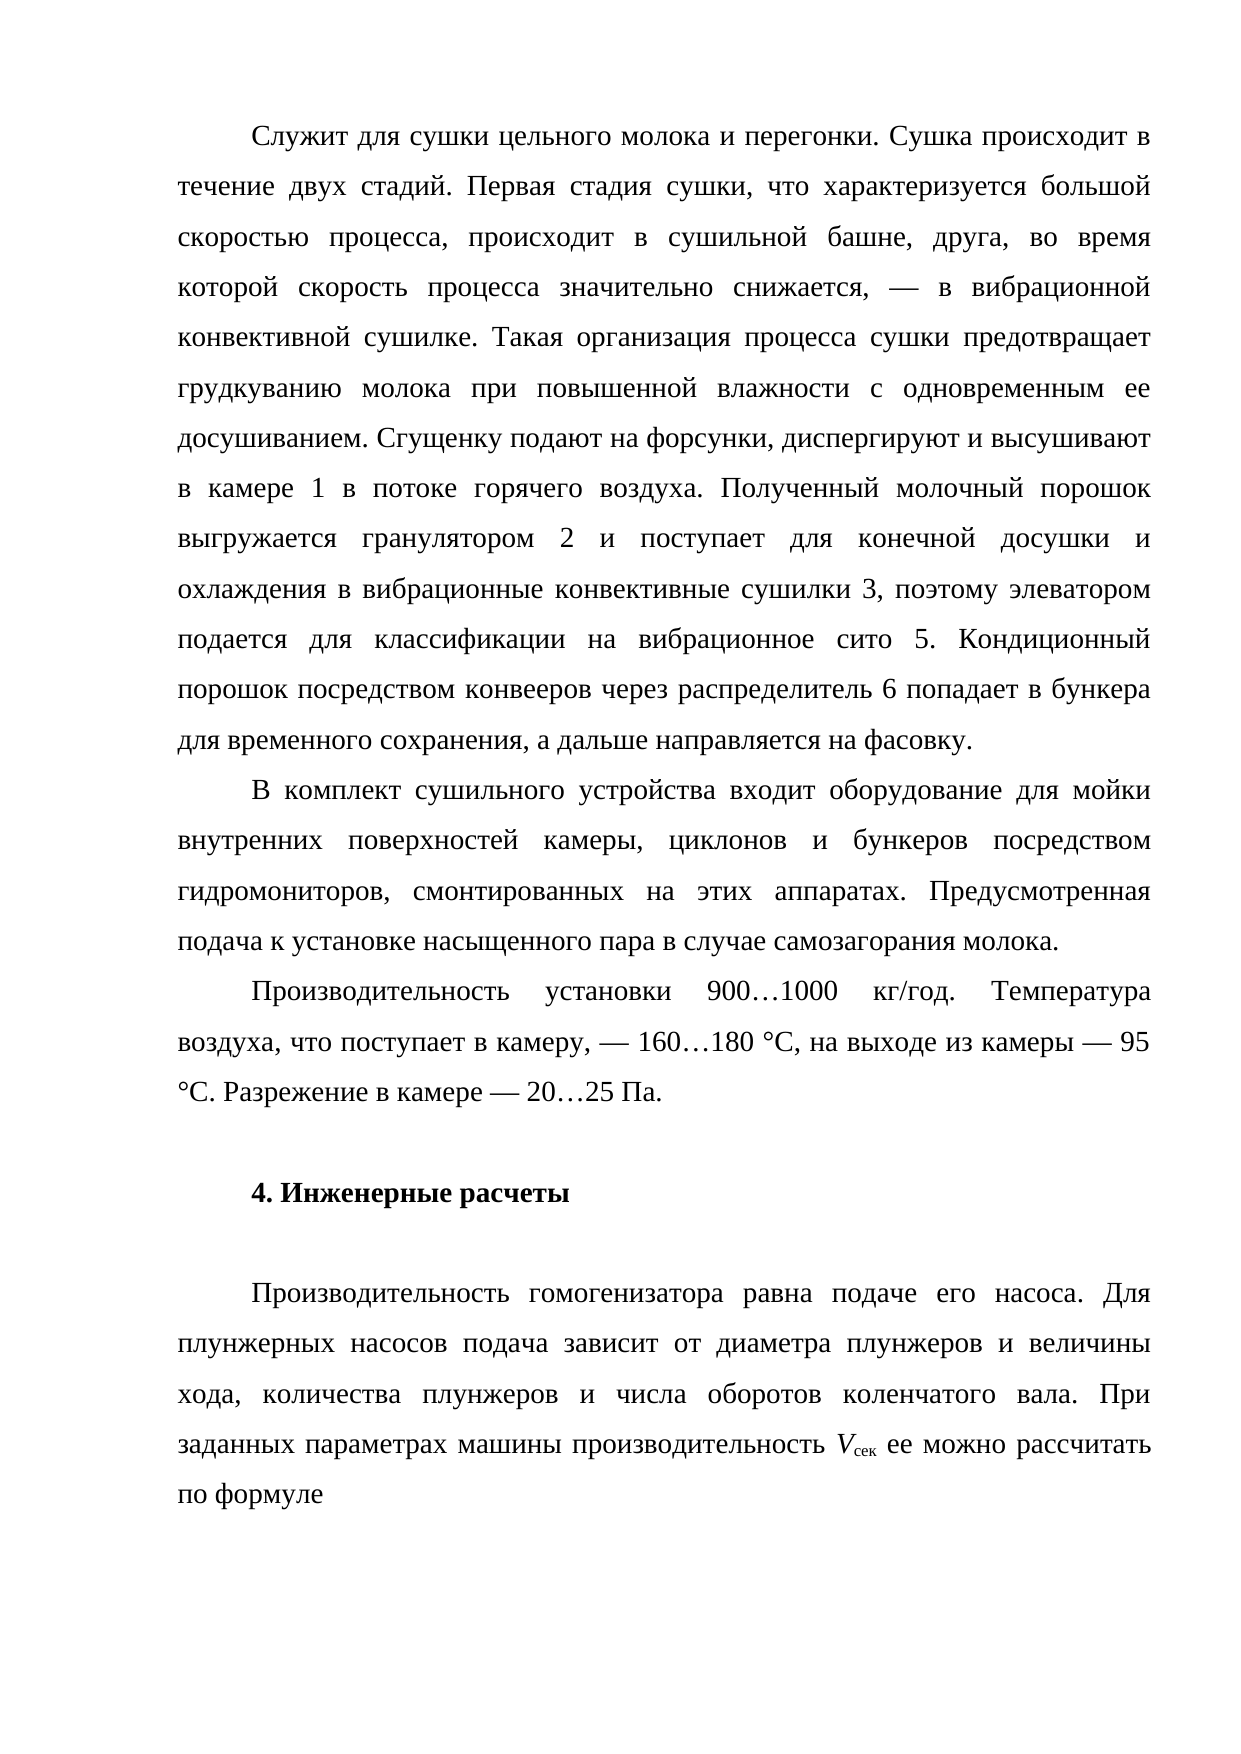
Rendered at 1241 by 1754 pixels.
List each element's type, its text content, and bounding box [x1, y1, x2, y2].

text Производительность установки 900…1000 кг/год. Температура воздуха, что поступает в камеру, — 160…180 °С, на выходе из камеры — 95 °С. Разрежение в камере — 20…25 Па. [177, 973, 1152, 1108]
text В комплект сушильного устройства входит оборудование для мойки внутренних поверхностей камеры, циклонов и бункеров посредством гидромониторов, смонтированных на этих аппаратах. Предусмотренная подача к установке насыщенного пара в случае самозагорания молока. [177, 772, 1152, 957]
text Служит для сушки цельного молока и перегонки. Сушка происходит в течение двух стадий. Первая стадия сушки, что характеризуется большой скоростью процесса, происходит в сушильной башне, друга, во время которой скорость процесса значительно снижается, — в вибрационной конвективной сушилке. Такая организация процесса сушки предотвращает грудкуванию молока при повышенной влажности с одновременным ее досушиванием. Сгущенку подают на форсунки, диспергируют и высушивают в камере 1 в потоке горячего воздуха. Полученный молочный порошок выгружается гранулятором 2 и поступает для конечной досушки и охлаждения в вибрационные конвективные сушилки 3, поэтому элеватором подается для классификации на вибрационное сито 5. Кондиционный порошок посредством конвееров через распределитель 6 попадает в бункера для временного сохранения, а дальше направляется на фасовку. [177, 118, 1152, 755]
text Производительность гомогенизатора равна подаче его насоса. Для плунжерных насосов подача зависит от диаметра плунжеров и величины хода, количества плунжеров и числа оборотов коленчатого вала. При заданных параметрах машины производительность Vсек ее можно рассчитать по формуле [177, 1275, 1152, 1510]
text 4. Инженерные расчеты [177, 1175, 1152, 1208]
